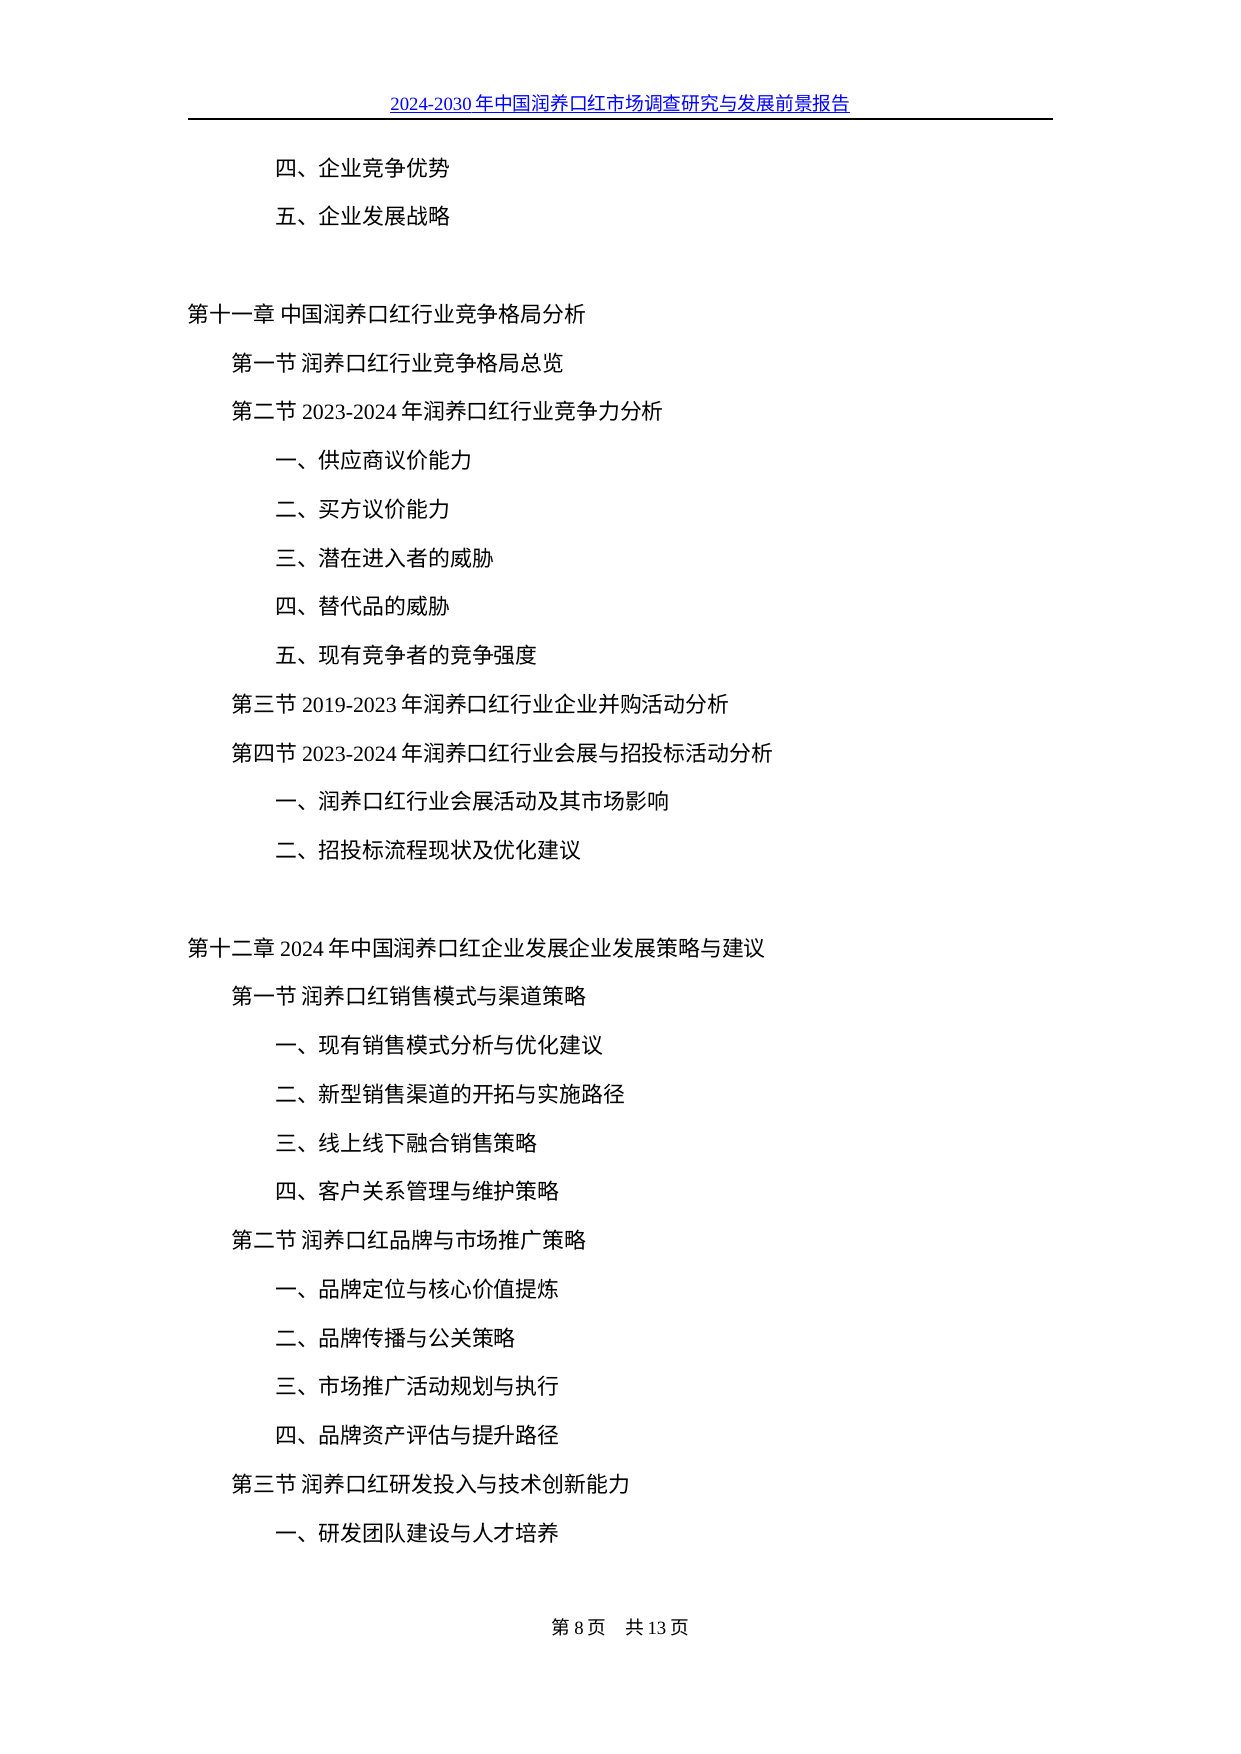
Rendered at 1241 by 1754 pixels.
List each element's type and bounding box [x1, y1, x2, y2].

text [187, 150, 1053, 1548]
